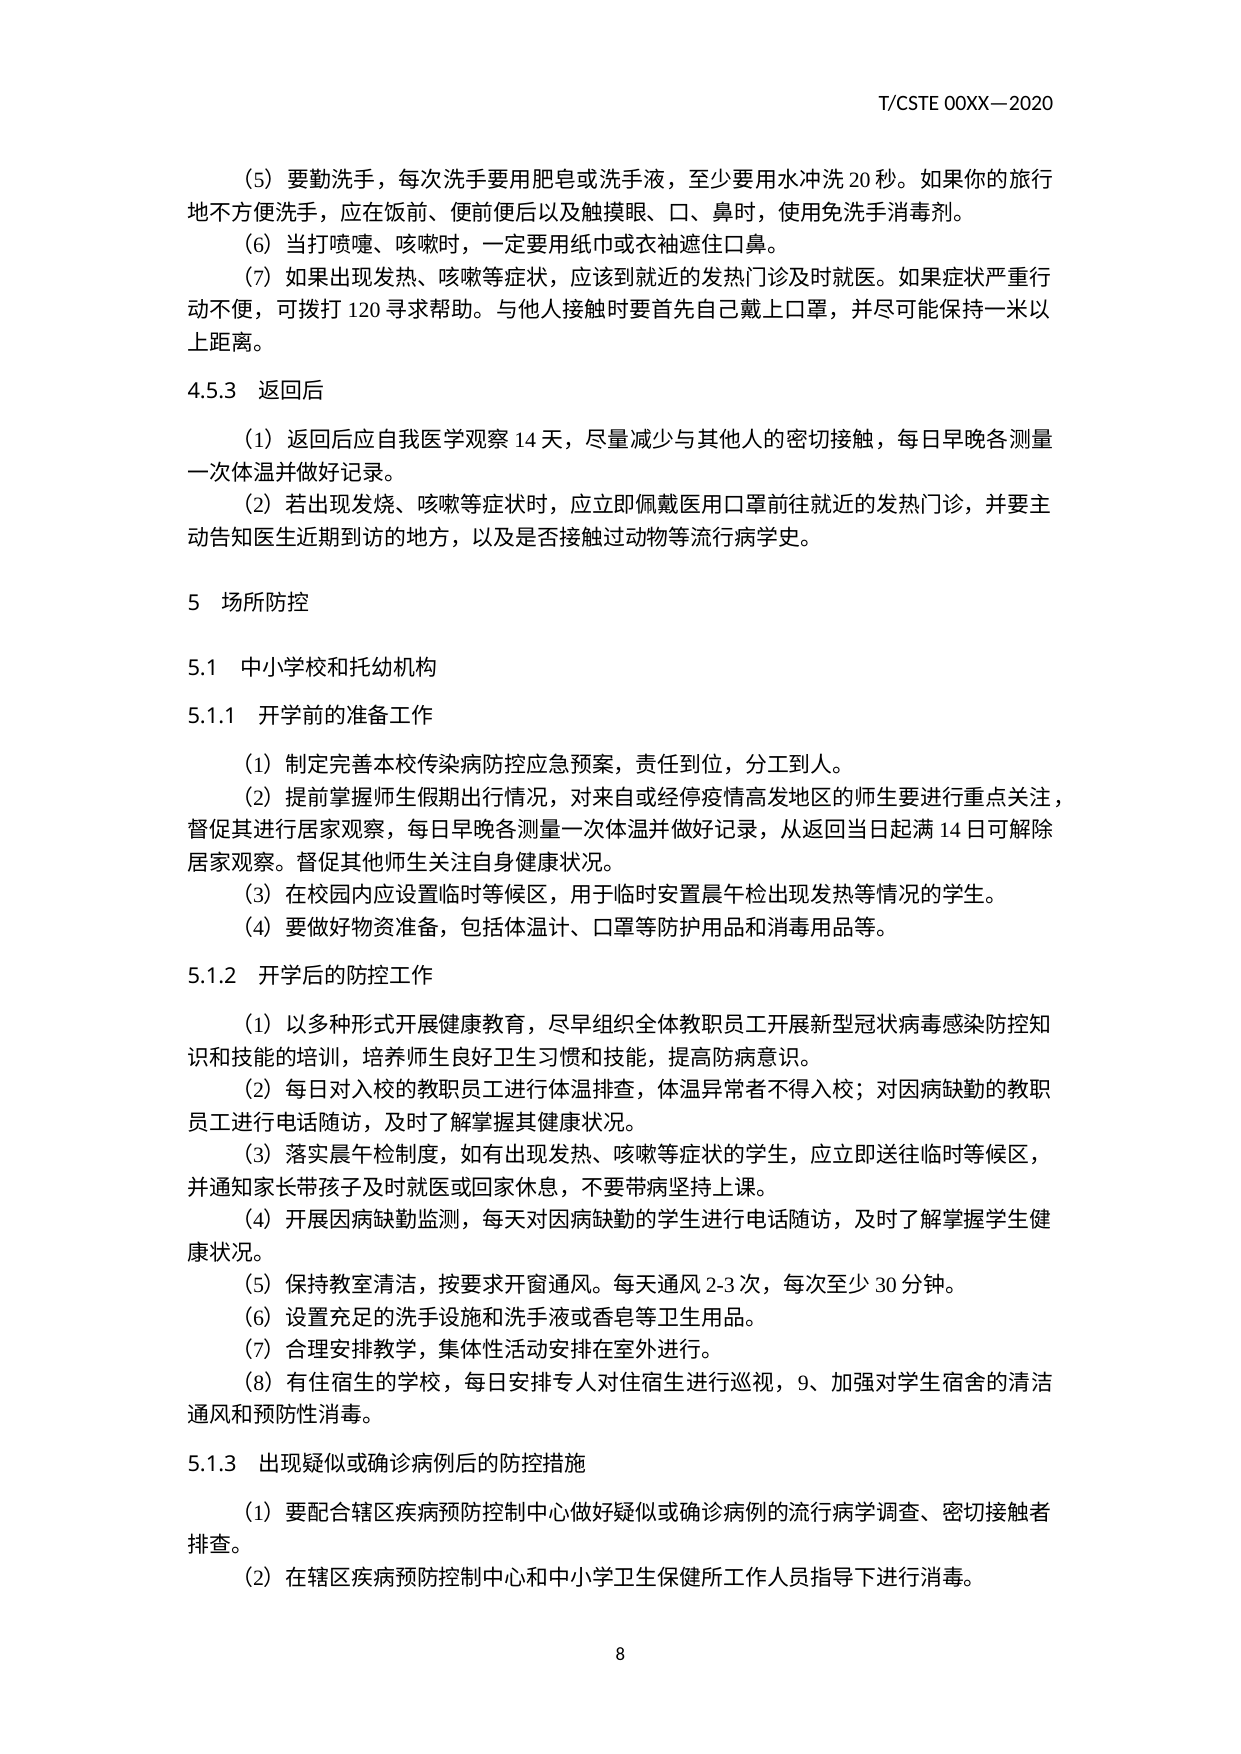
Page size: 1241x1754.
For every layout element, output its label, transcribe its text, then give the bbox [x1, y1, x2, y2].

text （5）保持教室清洁，按要求开窗通风。每天通风2-3次，每次至少30分钟。 [187, 1267, 1053, 1299]
text 开学前的准备工作 [187, 698, 1053, 731]
text （1）以多种形式开展健康教育，尽早组织全体教职员工开展新型冠状病毒感染防控知识和技能的培训，培养师生良好卫生习惯和技能，提高防病意识。 [187, 1007, 1053, 1072]
text （5）要勤洗手，每次洗手要用肥皂或洗手液，至少要用水冲洗20秒。如果你的旅行地不方便洗手，应在饭前、便前便后以及触摸眼、口、鼻时，使用免洗手消毒剂。 [187, 162, 1053, 227]
text （1）制定完善本校传染病防控应急预案，责任到位，分工到人。 [187, 747, 1053, 779]
text （2）若出现发烧、咳嗽等症状时，应立即佩戴医用口罩前往就近的发热门诊，并要主动告知医生近期到访的地方，以及是否接触过动物等流行病学史。 [187, 487, 1053, 552]
text （6）当打喷嚏、咳嗽时，一定要用纸巾或衣袖遮住口鼻。 [187, 227, 1053, 259]
text （3）落实晨午检制度，如有出现发热、咳嗽等症状的学生，应立即送往临时等候区，并通知家长带孩子及时就医或回家休息，不要带病坚持上课。 [187, 1137, 1053, 1202]
text （4）开展因病缺勤监测，每天对因病缺勤的学生进行电话随访，及时了解掌握学生健康状况。 [187, 1202, 1053, 1267]
text （2）在辖区疾病预防控制中心和中小学卫生保健所工作人员指导下进行消毒。 [187, 1559, 1053, 1592]
text （3）在校园内应设置临时等候区，用于临时安置晨午检出现发热等情况的学生。 [187, 877, 1053, 909]
text （1）返回后应自我医学观察14天，尽量减少与其他人的密切接触，每日早晚各测量一次体温并做好记录。 [187, 422, 1053, 487]
text 返回后 [187, 373, 1053, 406]
text （7）合理安排教学，集体性活动安排在室外进行。 [187, 1332, 1053, 1364]
text （2）提前掌握师生假期出行情况，对来自或经停疫情高发地区的师生要进行重点关注，督促其进行居家观察，每日早晚各测量一次体温并做好记录，从返回当日起满14日可解除居家观察。督促其他师生关注自身健康状况。 [187, 779, 1053, 877]
text （4）要做好物资准备，包括体温计、口罩等防护用品和消毒用品等。 [187, 909, 1053, 942]
text （7）如果出现发热、咳嗽等症状，应该到就近的发热门诊及时就医。如果症状严重行动不便，可拨打120寻求帮助。与他人接触时要首先自己戴上口罩，并尽可能保持一米以上距离。 [187, 259, 1053, 357]
text 开学后的防控工作 [187, 958, 1053, 991]
text （2）每日对入校的教职员工进行体温排查，体温异常者不得入校；对因病缺勤的教职员工进行电话随访，及时了解掌握其健康状况。 [187, 1072, 1053, 1137]
text 中小学校和托幼机构 [187, 649, 1053, 682]
text 场所防控 [187, 584, 1053, 617]
text （8）有住宿生的学校，每日安排专人对住宿生进行巡视，9、加强对学生宿舍的清洁通风和预防性消毒。 [187, 1364, 1053, 1429]
text （1）要配合辖区疾病预防控制中心做好疑似或确诊病例的流行病学调查、密切接触者排查。 [187, 1494, 1053, 1559]
text 出现疑似或确诊病例后的防控措施 [187, 1446, 1053, 1478]
text （6）设置充足的洗手设施和洗手液或香皂等卫生用品。 [187, 1299, 1053, 1332]
